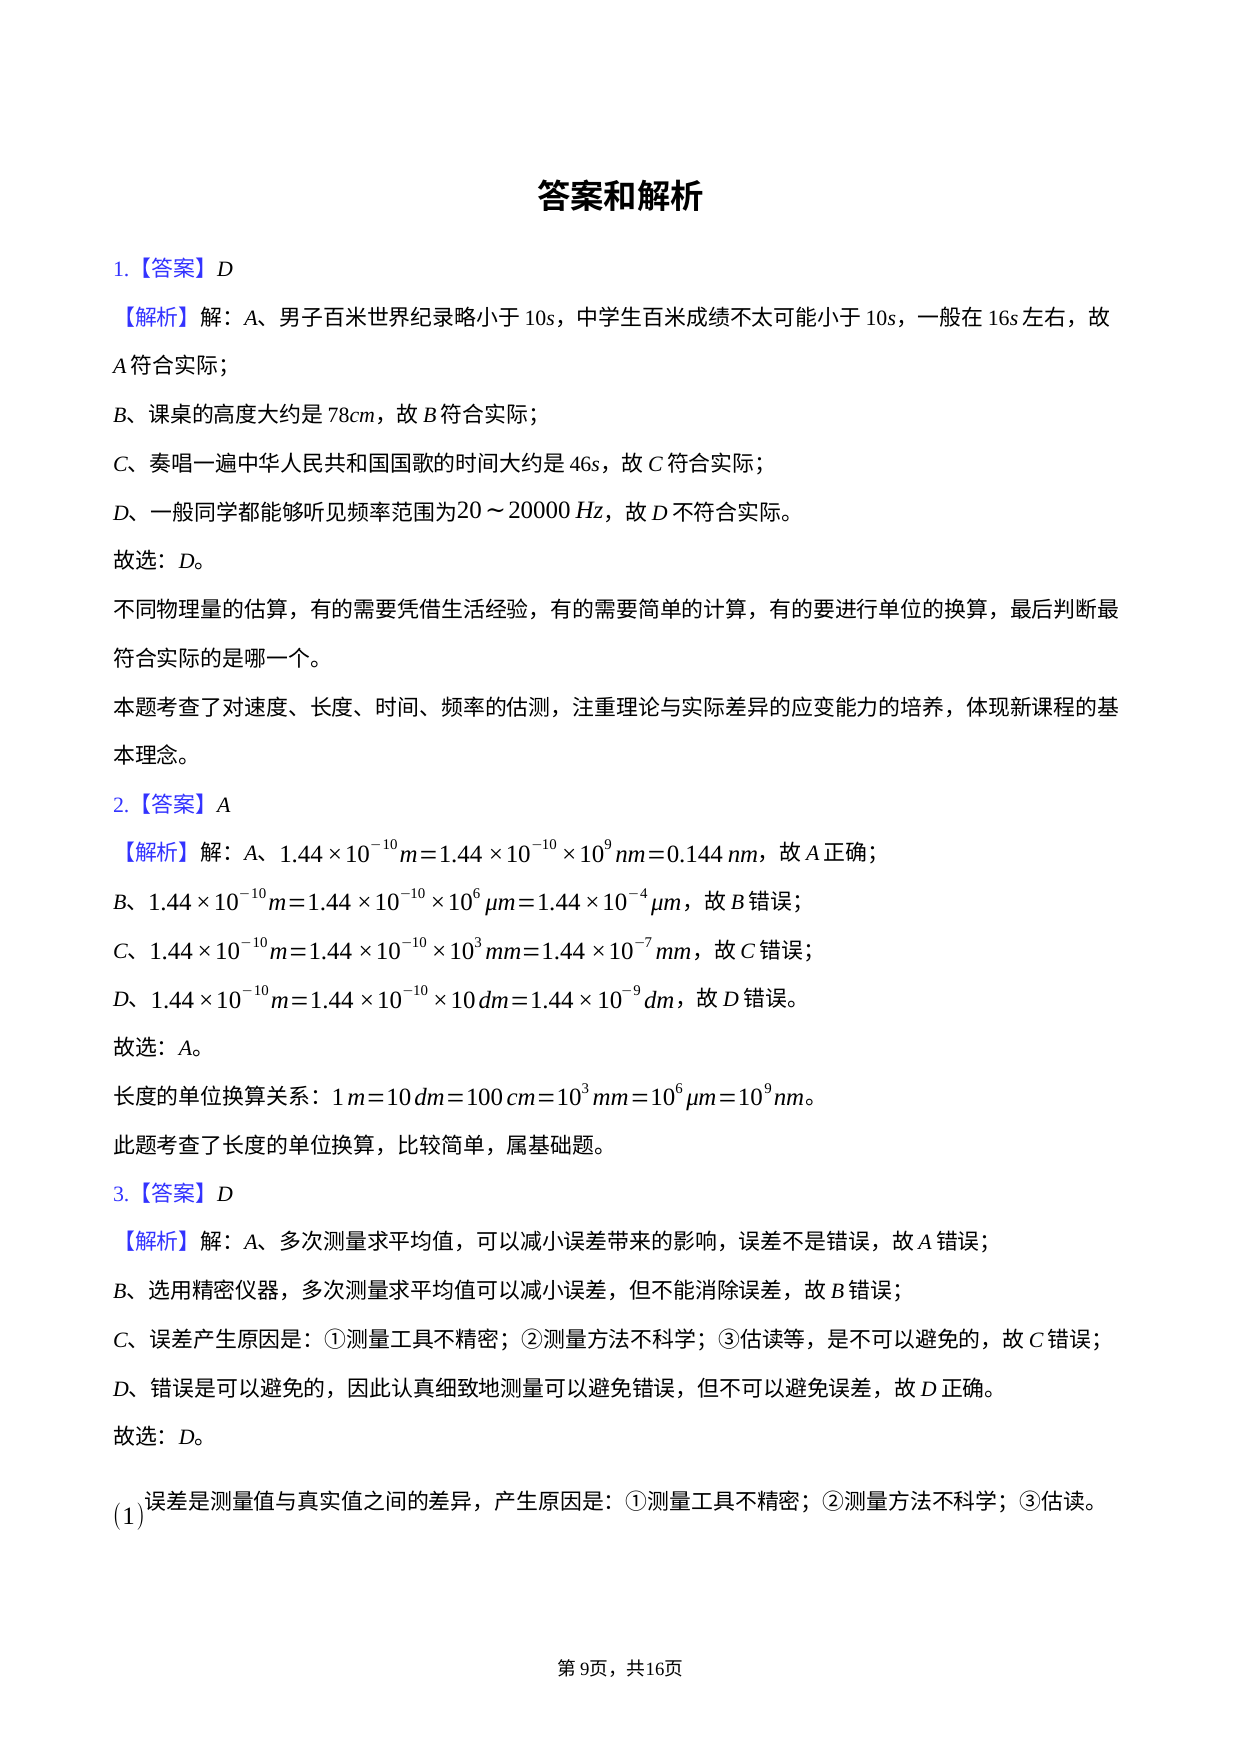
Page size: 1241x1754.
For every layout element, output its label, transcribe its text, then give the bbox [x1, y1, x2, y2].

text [113, 1224, 1127, 1549]
text 2.【答案】A [113, 786, 1127, 819]
text 【解析】解：A、男子百米世界纪录略小于10s，中学生百米成绩不太可能小于10s，一般在16s左右，故A符合实际； B、课桌的高度大约是78cm，故B符合实际； C、奏唱一遍中华人民共和国国歌的时间大约是46s，故C符合实际； D、一般同学都能够听见频率范围为，故D不符合实际。 故选：D。 不同物理量的估算，有的需要凭借生活经验，有的需要简单的计算，有的要进行单位的换算，最后判断最符合实际的是哪一个。 本题考查了对速度、长度、时间、频率的估测，注重理论与实际差异的应变能力的培养，体现新课程的基本理念。 [113, 299, 1127, 771]
text 【解析】解：A、，故A正确； B、，故B错误； C、，故C错误； D、，故D错误。 故选：A。 长度的单位换算关系：。 此题考查了长度的单位换算，比较简单，属基础题。 [113, 835, 1127, 1160]
text 1.【答案】D [113, 251, 1127, 283]
text 答案和解析 [113, 162, 1127, 227]
text 3.【答案】D [113, 1176, 1127, 1208]
